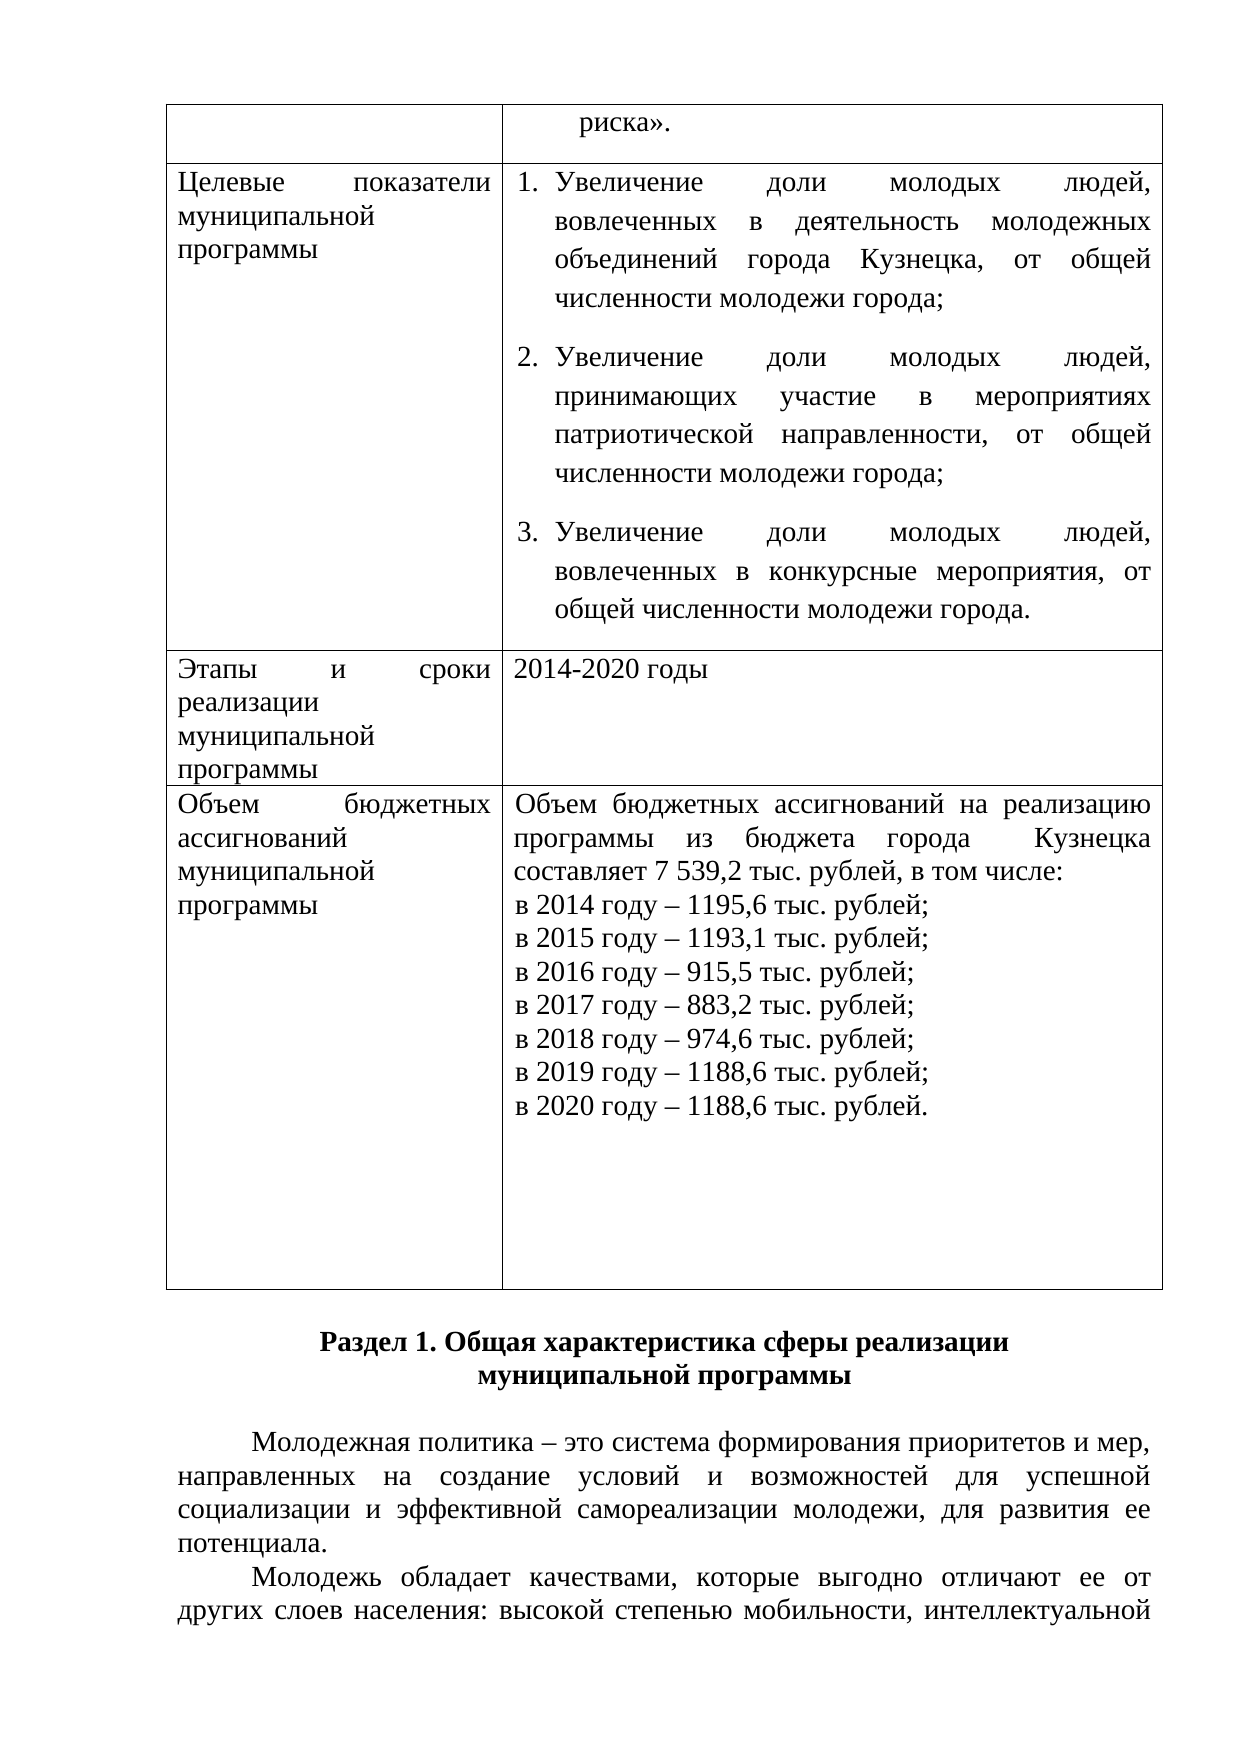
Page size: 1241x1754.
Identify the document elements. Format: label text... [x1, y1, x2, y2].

text Раздел 1. Общая характеристика сферы реализации [177, 1324, 1152, 1357]
text Молодежная политика – это система формирования приоритетов и мер, направленных на создание условий и возможностей для успешной социализации и эффективной самореализации молодежи, для развития ее потенциала. [177, 1424, 1152, 1559]
table_cell Этапы и сроки реализации муниципальной программы [167, 651, 502, 785]
table_cell 2014-2020 годы [503, 651, 1162, 785]
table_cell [167, 105, 502, 163]
table_cell Объем бюджетных ассигнований муниципальной программы [167, 786, 502, 1289]
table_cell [503, 105, 1162, 163]
table_cell Целевые показатели муниципальной программы [167, 164, 502, 650]
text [177, 1559, 1152, 1626]
text муниципальной программы [177, 1357, 1152, 1391]
table_cell Увеличение доли молодых людей, вовлеченных в деятельность молодежных объединений города Кузнецка, от общей численности молодежи города; Увеличение доли молодых людей, принимающих участие в мероприятиях патриотической направленности, от общей численности молодежи города; Увеличение доли молодых людей, вовлеченных в конкурсные мероприятия, от общей численности молодежи города. [503, 164, 1162, 650]
table_cell Объем бюджетных ассигнований на реализацию программы из бюджета города Кузнецка составляет 7 539,2 тыс. рублей, в том числе: в 2014 году – 1195,6 тыс. рублей; в 2015 году – 1193,1 тыс. рублей; в 2016 году – 915,5 тыс. рублей; в 2017 году – 883,2 тыс. рублей; в 2018 году – 974,6 тыс. рублей; в 2019 году – 1188,6 тыс. рублей; в 2020 году – 1188,6 тыс. рублей. [503, 786, 1162, 1289]
